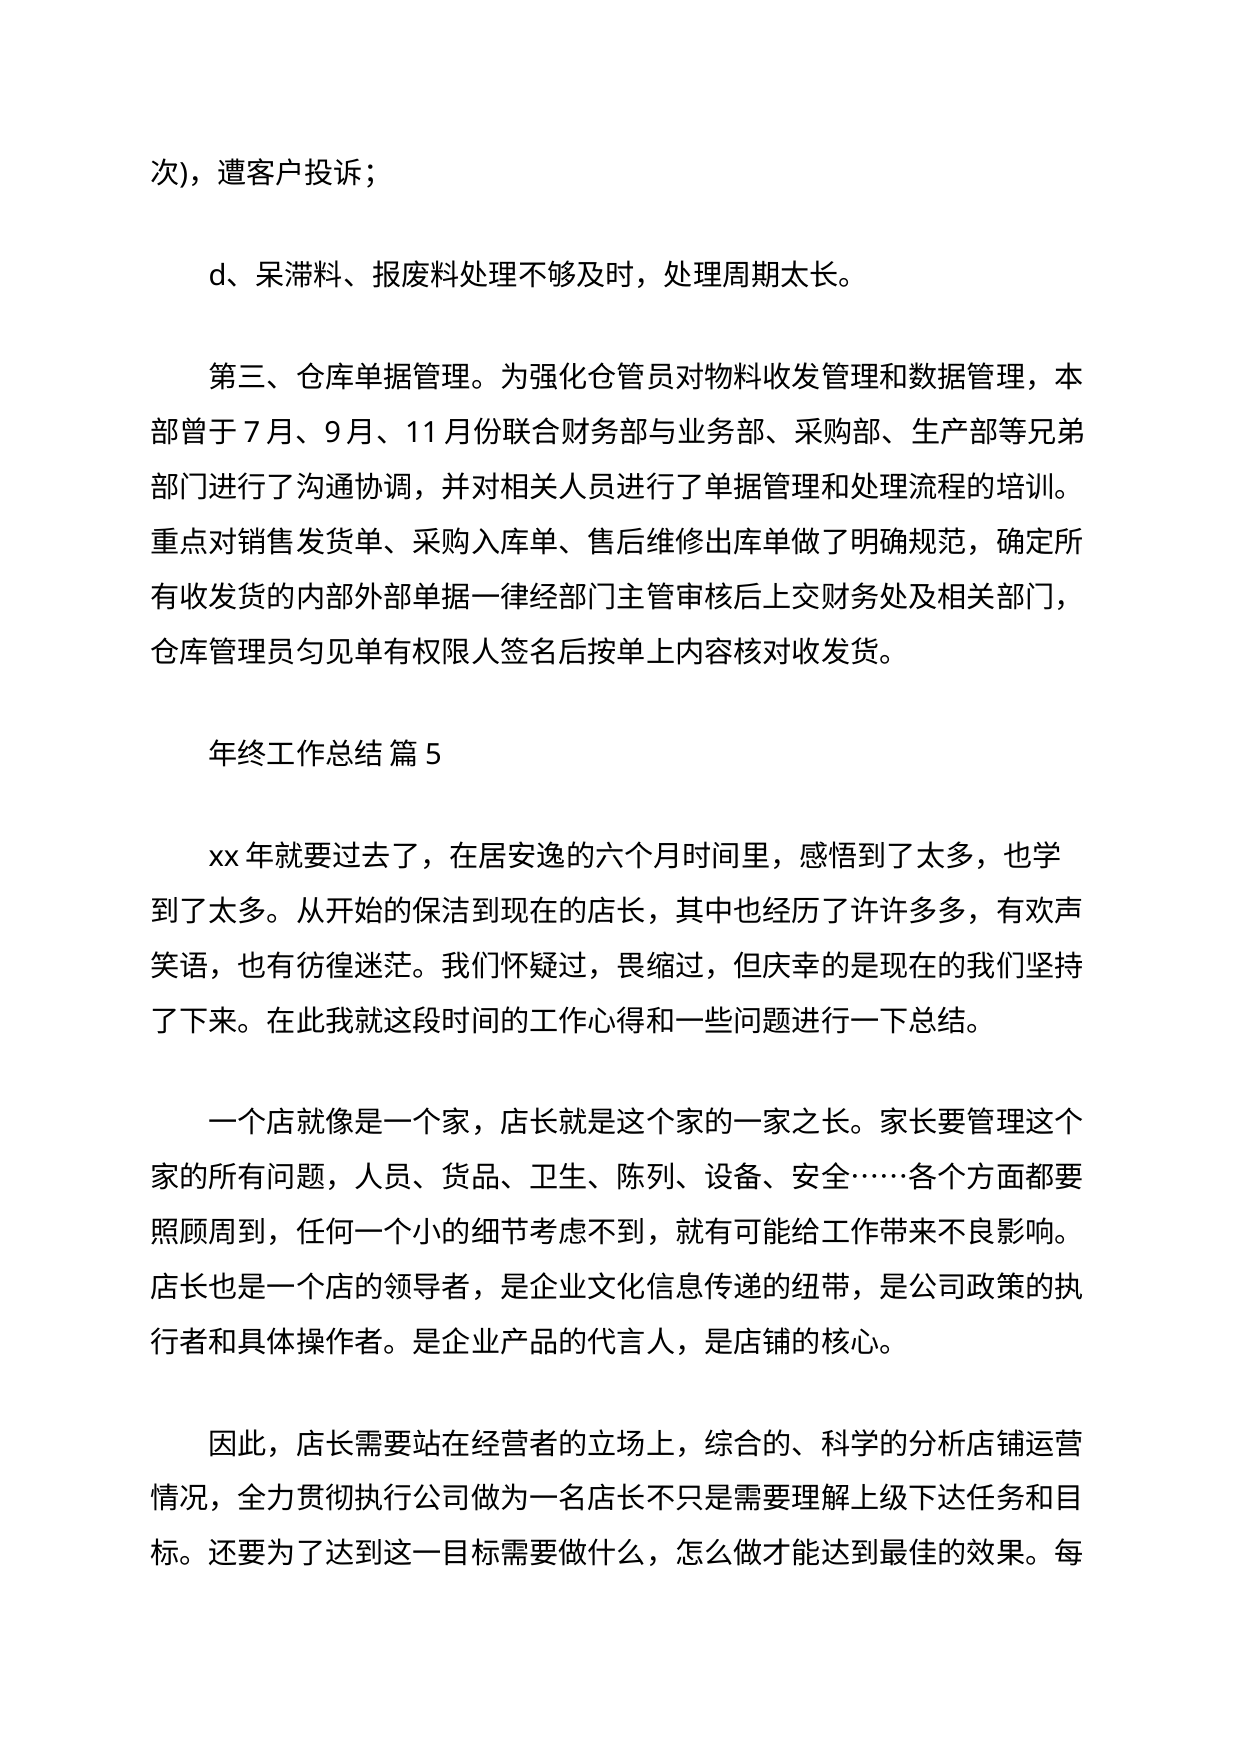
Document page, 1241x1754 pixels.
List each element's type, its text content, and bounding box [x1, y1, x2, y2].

text 第三、仓库单据管理。为强化仓管员对物料收发管理和数据管理，本部曾于7月、9月、11月份联合财务部与业务部、采购部、生产部等兄弟部门进行了沟通协调，并对相关人员进行了单据管理和处理流程的培训。重点对销售发货单、采购入库单、售后维修出库单做了明确规范，确定所有收发货的内部外部单据一律经部门主管审核后上交财务处及相关部门，仓库管理员匀见单有权限人签名后按单上内容核对收发货。 [150, 354, 1090, 671]
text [150, 150, 1090, 192]
text d、呆滞料、报废料处理不够及时，处理周期太长。 [150, 252, 1090, 294]
text xx年就要过去了，在居安逸的六个月时间里，感悟到了太多，也学到了太多。从开始的保洁到现在的店长，其中也经历了许许多多，有欢声笑语，也有彷徨迷茫。我们怀疑过，畏缩过，但庆幸的是现在的我们坚持了下来。在此我就这段时间的工作心得和一些问题进行一下总结。 [150, 832, 1090, 1039]
text 年终工作总结 篇5 [150, 730, 1090, 773]
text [150, 1420, 1090, 1572]
text 一个店就像是一个家，店长就是这个家的一家之长。家长要管理这个家的所有问题，人员、货品、卫生、陈列、设备、安全……各个方面都要照顾周到，任何一个小的细节考虑不到，就有可能给工作带来不良影响。店长也是一个店的领导者，是企业文化信息传递的纽带，是公司政策的执行者和具体操作者。是企业产品的代言人，是店铺的核心。 [150, 1099, 1090, 1361]
